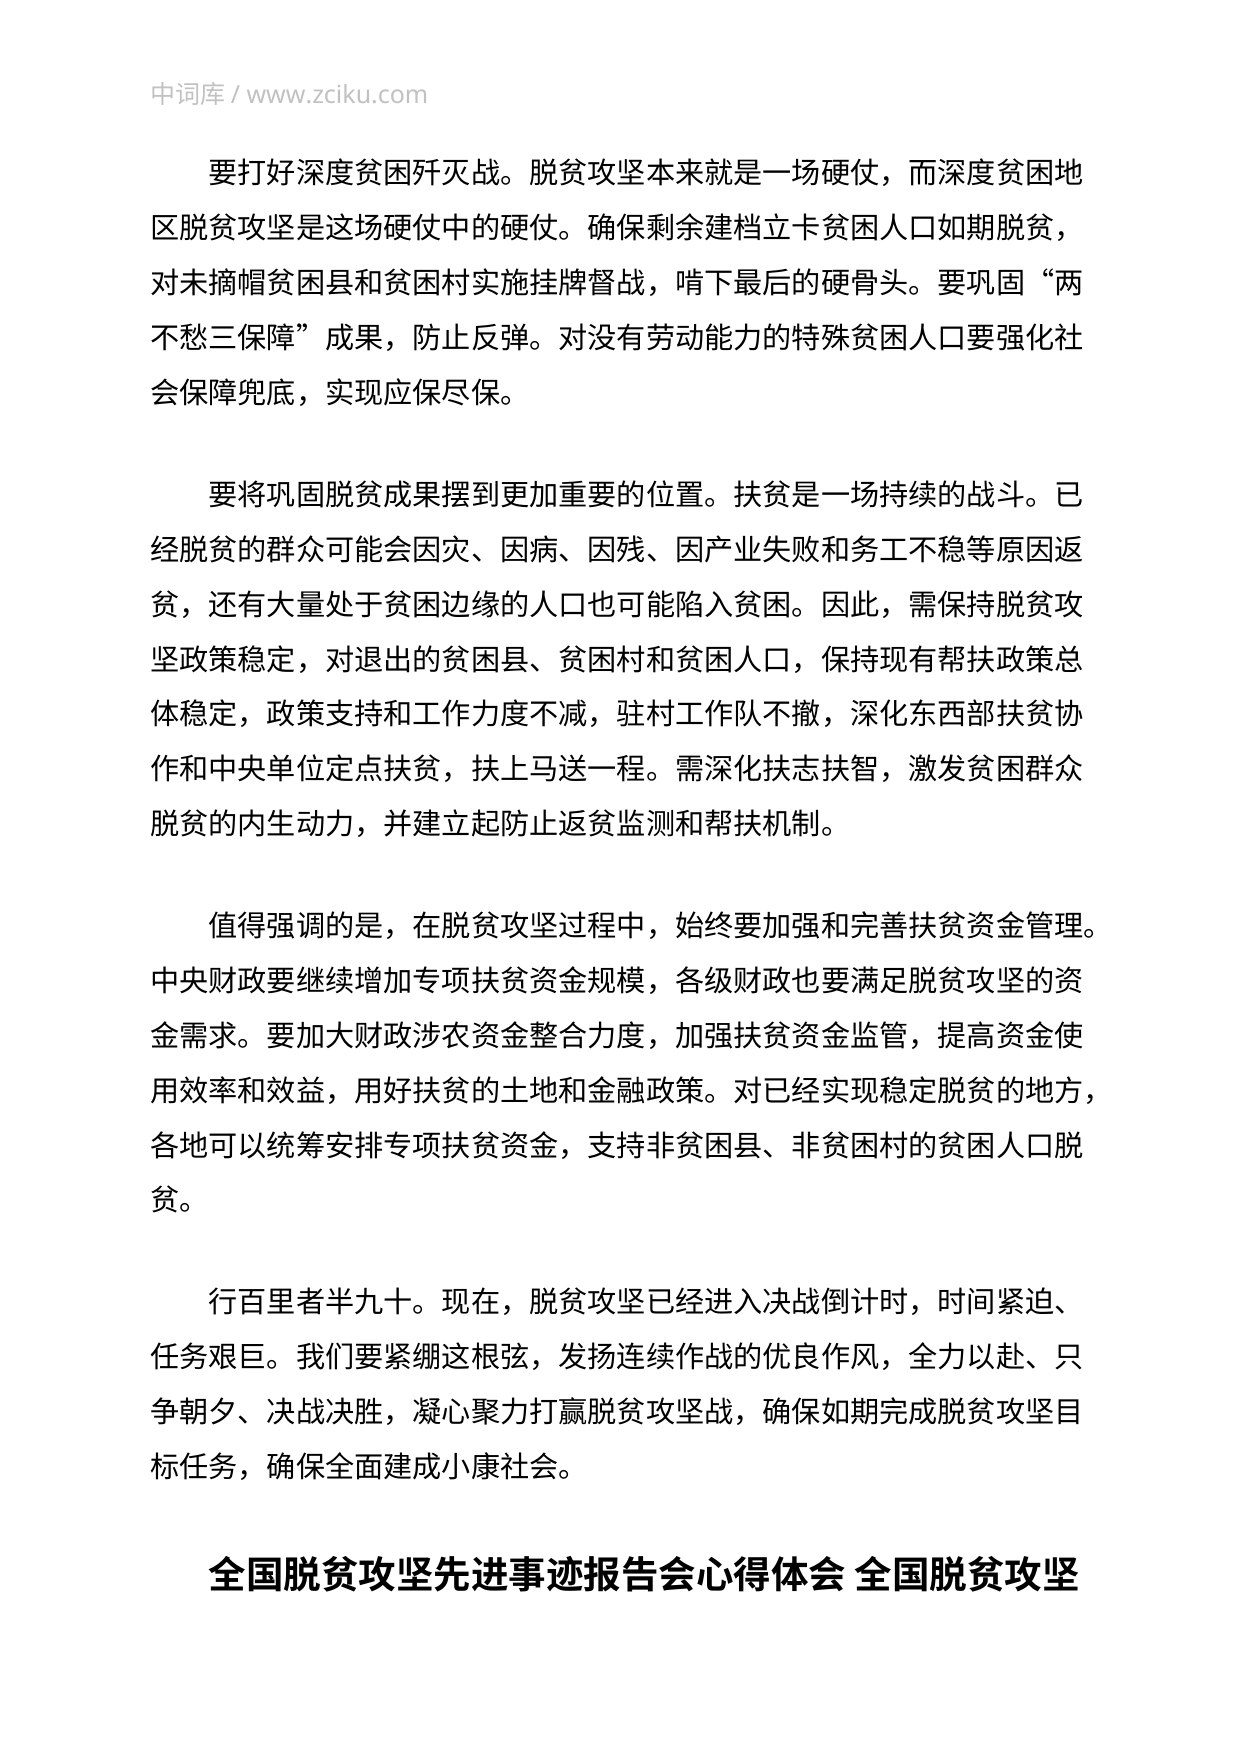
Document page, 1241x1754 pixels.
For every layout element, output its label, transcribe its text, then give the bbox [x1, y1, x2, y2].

text 要打好深度贫困歼灭战。脱贫攻坚本来就是一场硬仗，而深度贫困地区脱贫攻坚是这场硬仗中的硬仗。确保剩余建档立卡贫困人口如期脱贫，对未摘帽贫困县和贫困村实施挂牌督战，啃下最后的硬骨头。要巩固“两不愁三保障”成果，防止反弹。对没有劳动能力的特殊贫困人口要强化社会保障兜底，实现应保尽保。 [150, 150, 1090, 412]
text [150, 1545, 1090, 1599]
text 行百里者半九十。现在，脱贫攻坚已经进入决战倒计时，时间紧迫、任务艰巨。我们要紧绷这根弦，发扬连续作战的优良作风，全力以赴、只争朝夕、决战决胜，凝心聚力打赢脱贫攻坚战，确保如期完成脱贫攻坚目标任务，确保全面建成小康社会。 [150, 1279, 1090, 1486]
text 要将巩固脱贫成果摆到更加重要的位置。扶贫是一场持续的战斗。已经脱贫的群众可能会因灾、因病、因残、因产业失败和务工不稳等原因返贫，还有大量处于贫困边缘的人口也可能陷入贫困。因此，需保持脱贫攻坚政策稳定，对退出的贫困县、贫困村和贫困人口，保持现有帮扶政策总体稳定，政策支持和工作力度不减，驻村工作队不撤，深化东西部扶贫协作和中央单位定点扶贫，扶上马送一程。需深化扶志扶智，激发贫困群众脱贫的内生动力，并建立起防止返贫监测和帮扶机制。 [150, 471, 1090, 843]
text 值得强调的是，在脱贫攻坚过程中，始终要加强和完善扶贫资金管理。中央财政要继续增加专项扶贫资金规模，各级财政也要满足脱贫攻坚的资金需求。要加大财政涉农资金整合力度，加强扶贫资金监管，提高资金使用效率和效益，用好扶贫的土地和金融政策。对已经实现稳定脱贫的地方，各地可以统筹安排专项扶贫资金，支持非贫困县、非贫困村的贫困人口脱贫。 [150, 902, 1090, 1219]
